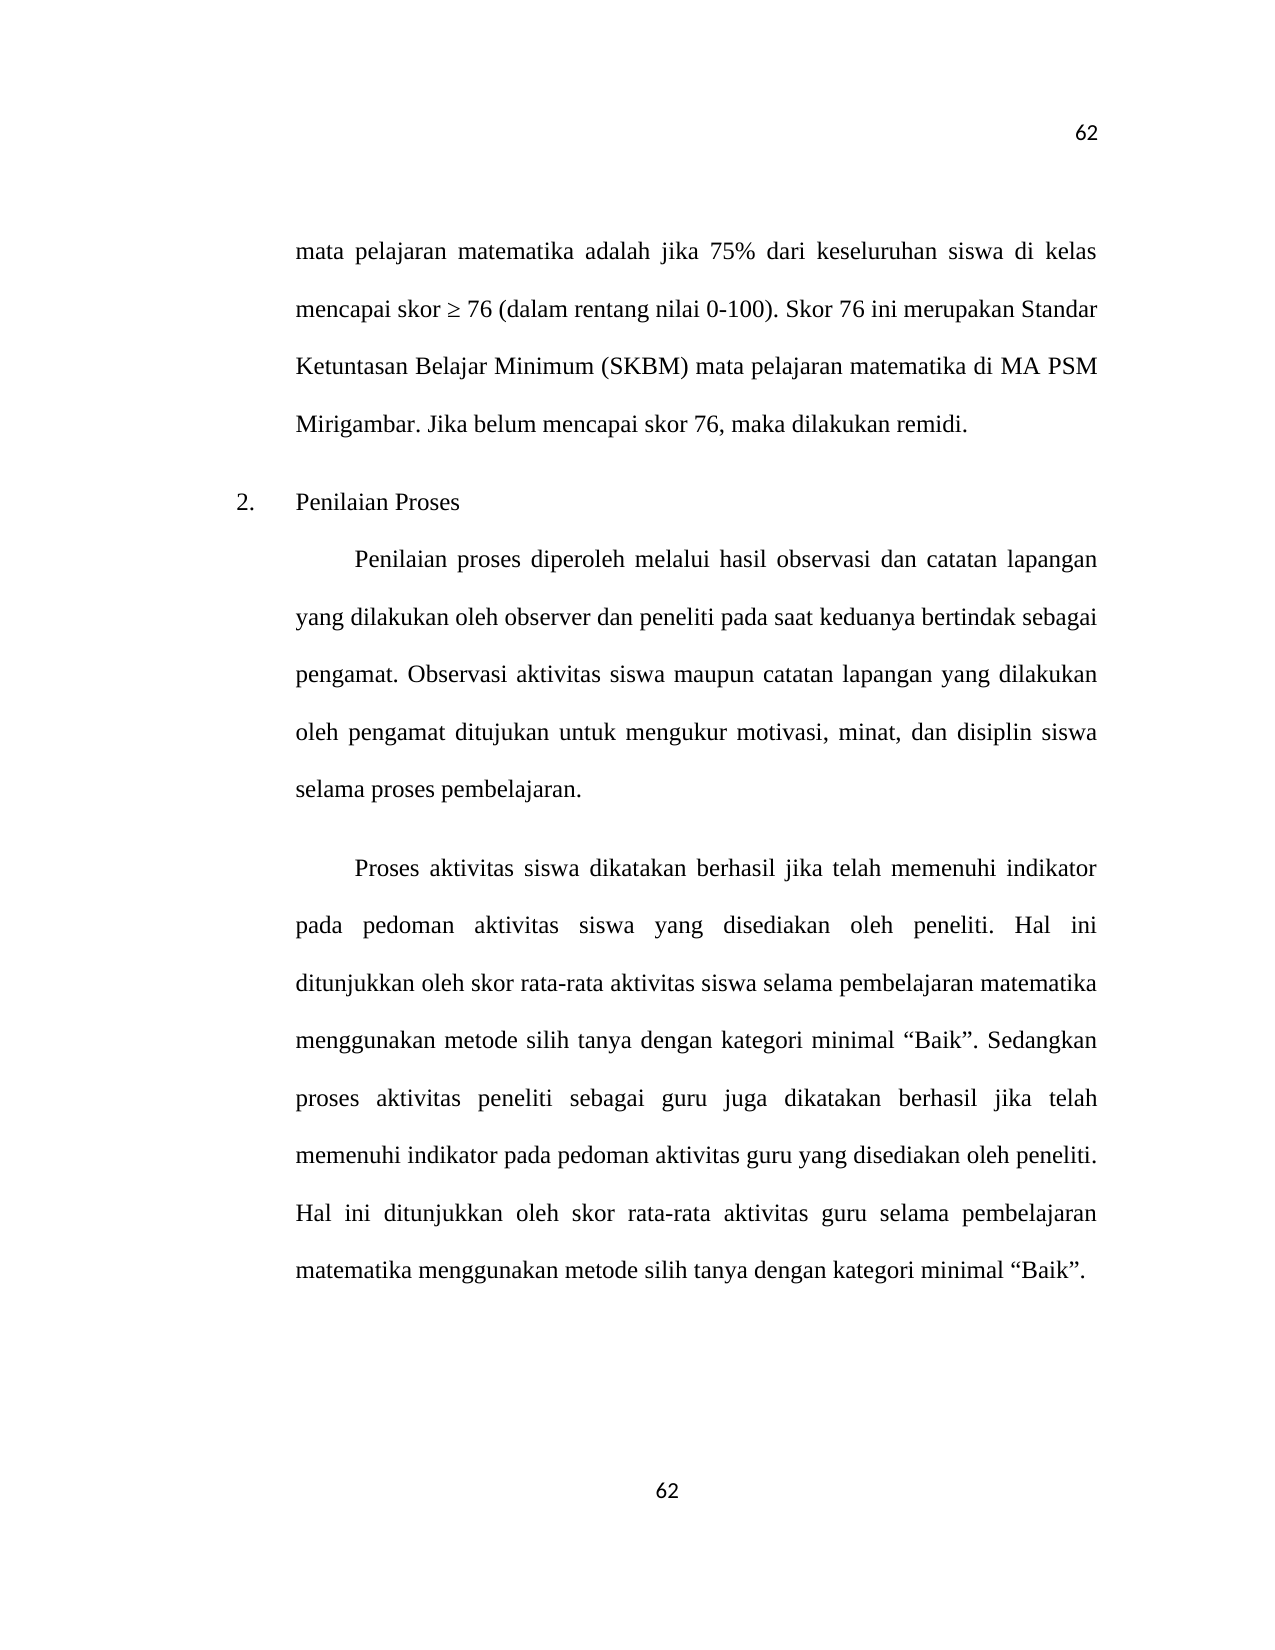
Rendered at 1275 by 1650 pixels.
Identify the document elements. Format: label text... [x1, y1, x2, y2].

list Penilaian Proses [236, 487, 1098, 516]
text Proses aktivitas siswa dikatakan berhasil jika telah memenuhi indikator pada pedoman aktivitas siswa yang disediakan oleh peneliti. Hal ini ditunjukkan oleh skor rata-rata aktivitas siswa selama pembelajaran matematika menggunakan metode silih tanya dengan kategori minimal “Baik”. Sedangkan proses aktivitas peneliti sebagai guru juga dikatakan berhasil jika telah memenuhi indikator pada pedoman aktivitas guru yang disediakan oleh peneliti. Hal ini ditunjukkan oleh skor rata-rata aktivitas guru selama pembelajaran matematika menggunakan metode silih tanya dengan kategori minimal “Baik”. [295, 853, 1098, 1284]
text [295, 236, 1098, 437]
text Penilaian proses diperoleh melalui hasil observasi dan catatan lapangan yang dilakukan oleh observer dan peneliti pada saat keduanya bertindak sebagai pengamat. Observasi aktivitas siswa maupun catatan lapangan yang dilakukan oleh pengamat ditujukan untuk mengukur motivasi, minat, dan disiplin siswa selama proses pembelajaran. [295, 544, 1098, 803]
